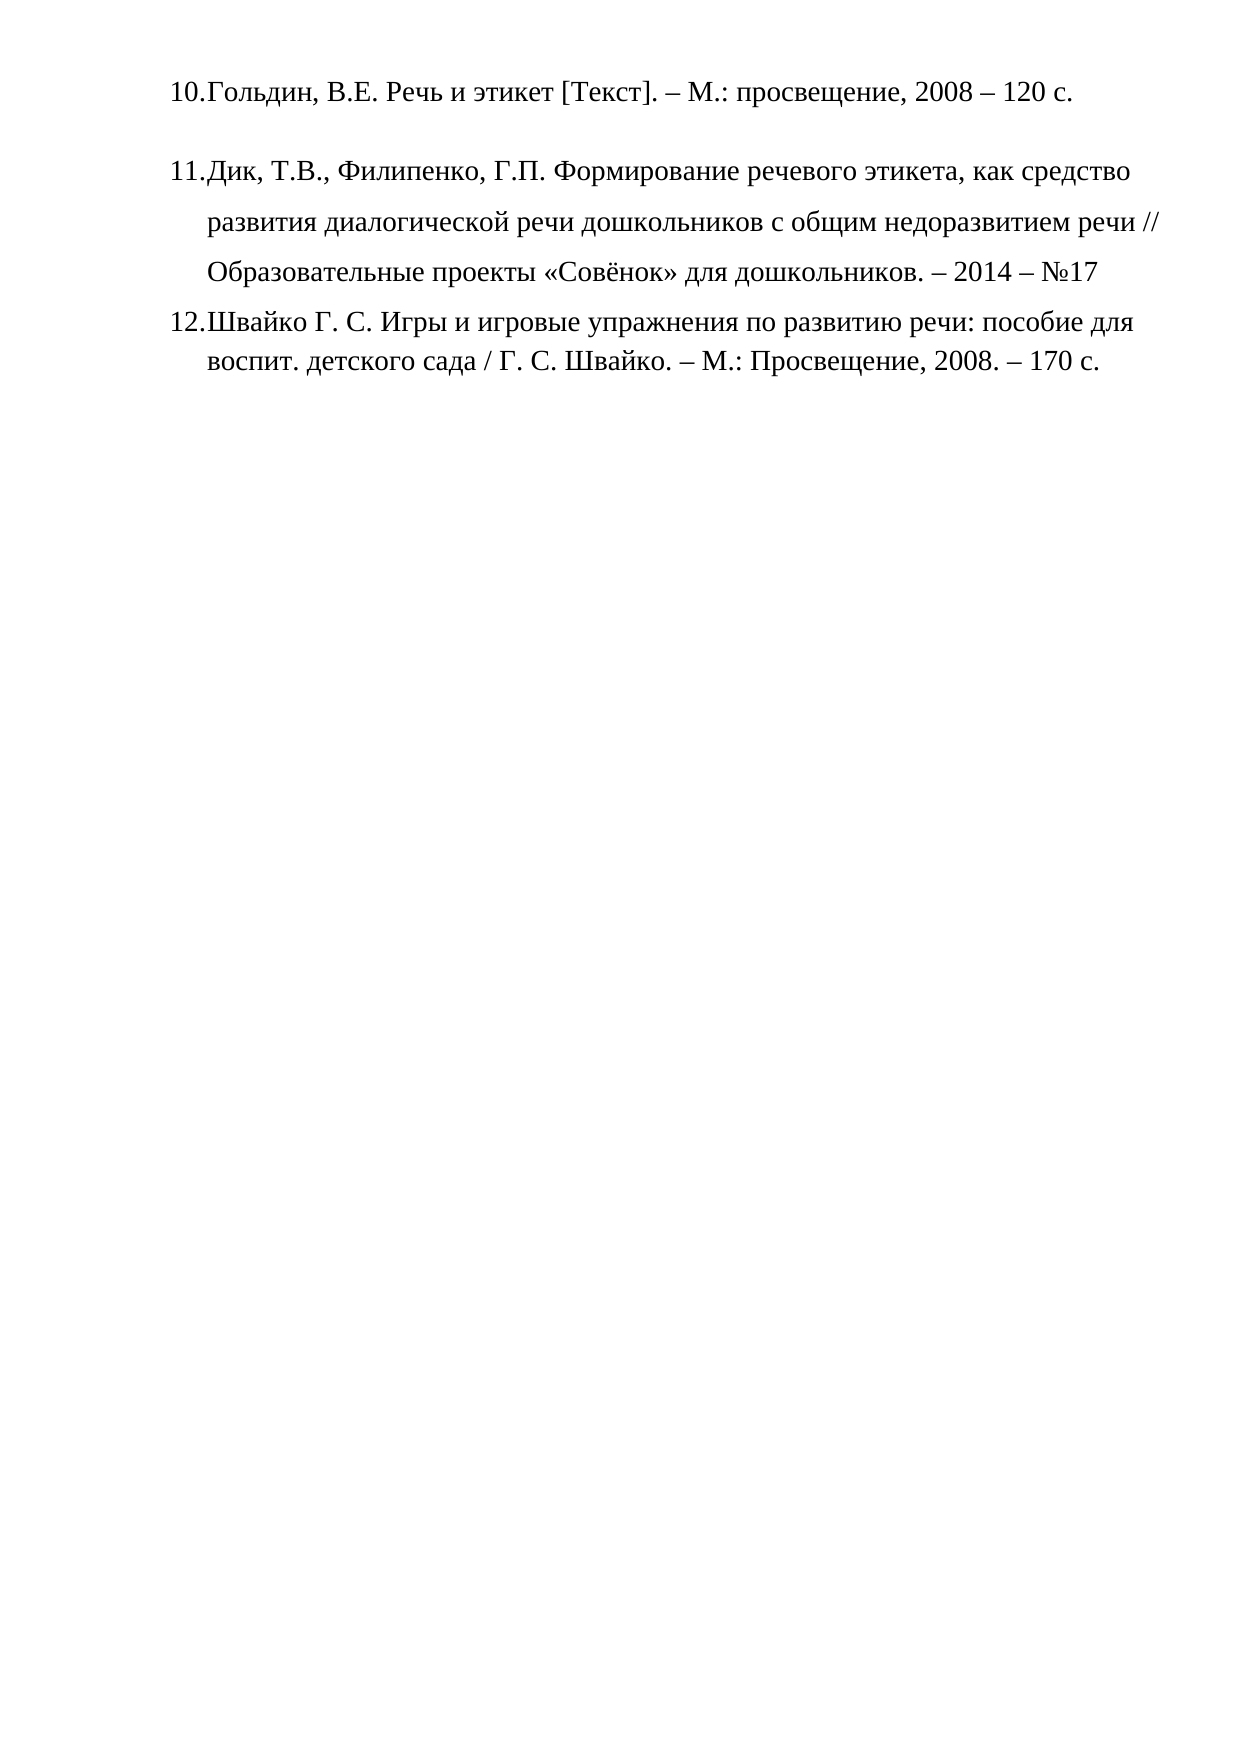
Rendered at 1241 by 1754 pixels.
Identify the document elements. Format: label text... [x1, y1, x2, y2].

list Швайко Г. С. Игры и игровые упражнения по развитию речи: пособие для воспит. детского сада / Г. С. Швайко. – М.: Просвещение, 2008. – 170 с. [169, 304, 1181, 376]
subtitle Гольдин, В.Е. Речь и этикет [Текст]. – М.: просвещение, 2008 – 120 с. [169, 74, 1181, 107]
subtitle Дик, Т.В., Филипенко, Г.П. Формирование речевого этикета, как средство развития диалогической речи дошкольников с общим недоразвитием речи // Образовательные проекты «Совёнок» для дошкольников. – 2014 – №17 [169, 153, 1181, 287]
